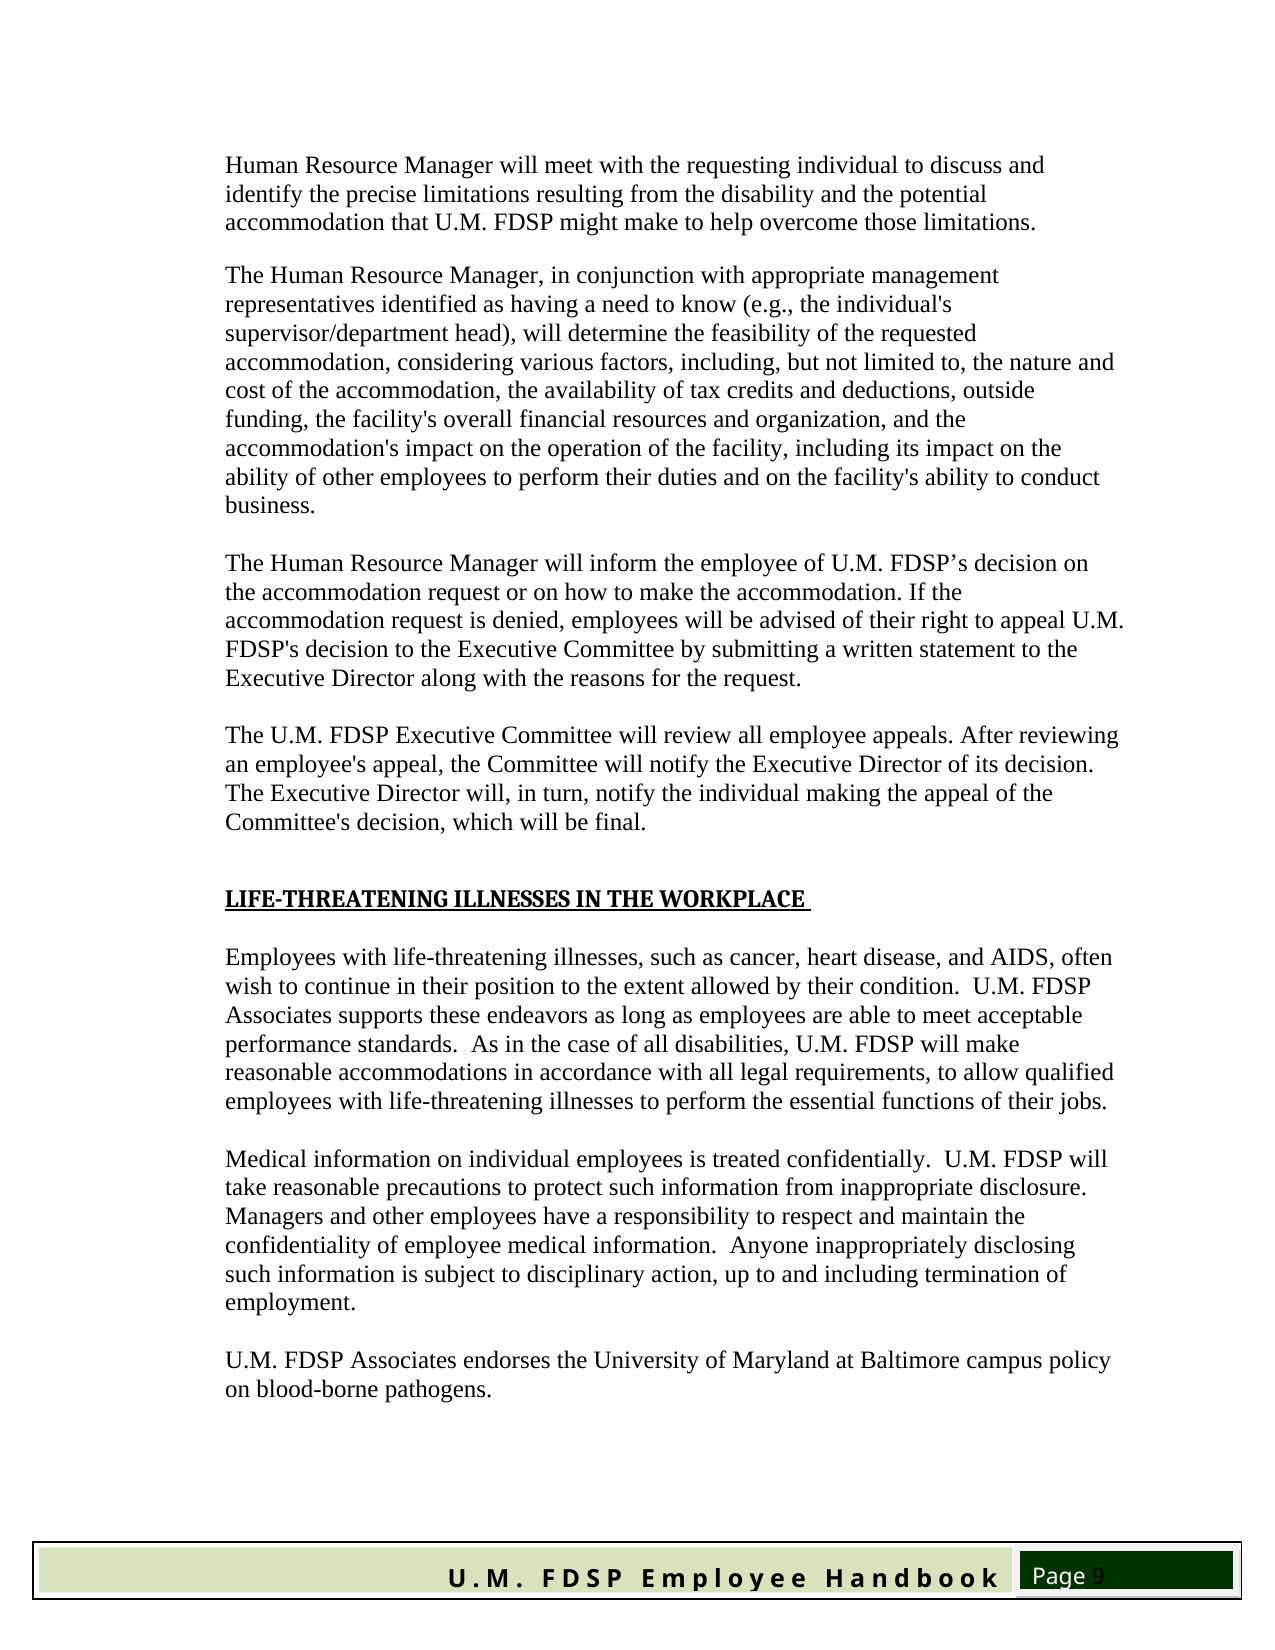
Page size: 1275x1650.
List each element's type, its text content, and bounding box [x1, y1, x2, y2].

text The U.M. FDSP Executive Committee will review all employee appeals. After reviewing an employee's appeal, the Committee will notify the Executive Director of its decision. The Executive Director will, in turn, notify the individual making the appeal of the Committee's decision, which will be final. [225, 720, 1125, 835]
subtitle LIFE-THREATENING ILLNESSES IN THE WORKPLACE [150, 885, 1125, 914]
text Medical information on individual employees is treated confidentially. U.M. FDSP will take reasonable precautions to protect such information from inappropriate disclosure. Managers and other employees have a responsibility to respect and maintain the confidentiality of employee medical information. Anyone inappropriately disclosing such information is subject to disciplinary action, up to and including termination of employment. [225, 1144, 1125, 1316]
text The Human Resource Manager, in conjunction with appropriate management representatives identified as having a need to know (e.g., the individual's supervisor/department head), will determine the feasibility of the requested accommodation, considering various factors, including, but not limited to, the nature and cost of the accommodation, the availability of tax credits and deductions, outside funding, the facility's overall financial resources and organization, and the accommodation's impact on the operation of the facility, including its impact on the ability of other employees to perform their duties and on the facility's ability to conduct business. [225, 260, 1125, 519]
text U.M. FDSP Associates endorses the University of Maryland at Baltimore campus policy on blood-borne pathogens. [225, 1345, 1125, 1402]
text Employees with life-threatening illnesses, such as cancer, heart disease, and AIDS, often wish to continue in their position to the extent allowed by their condition. U.M. FDSP Associates supports these endeavors as long as employees are able to meet acceptable performance standards. As in the case of all disabilities, U.M. FDSP will make reasonable accommodations in accordance with all legal requirements, to allow qualified employees with life-threatening illnesses to perform the essential functions of their jobs. [225, 942, 1125, 1115]
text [225, 150, 1125, 236]
text The Human Resource Manager will inform the employee of U.M. FDSP’s decision on the accommodation request or on how to make the accommodation. If the accommodation request is denied, employees will be advised of their right to appeal U.M. FDSP's decision to the Executive Committee by submitting a written statement to the Executive Director along with the reasons for the request. [225, 548, 1125, 692]
